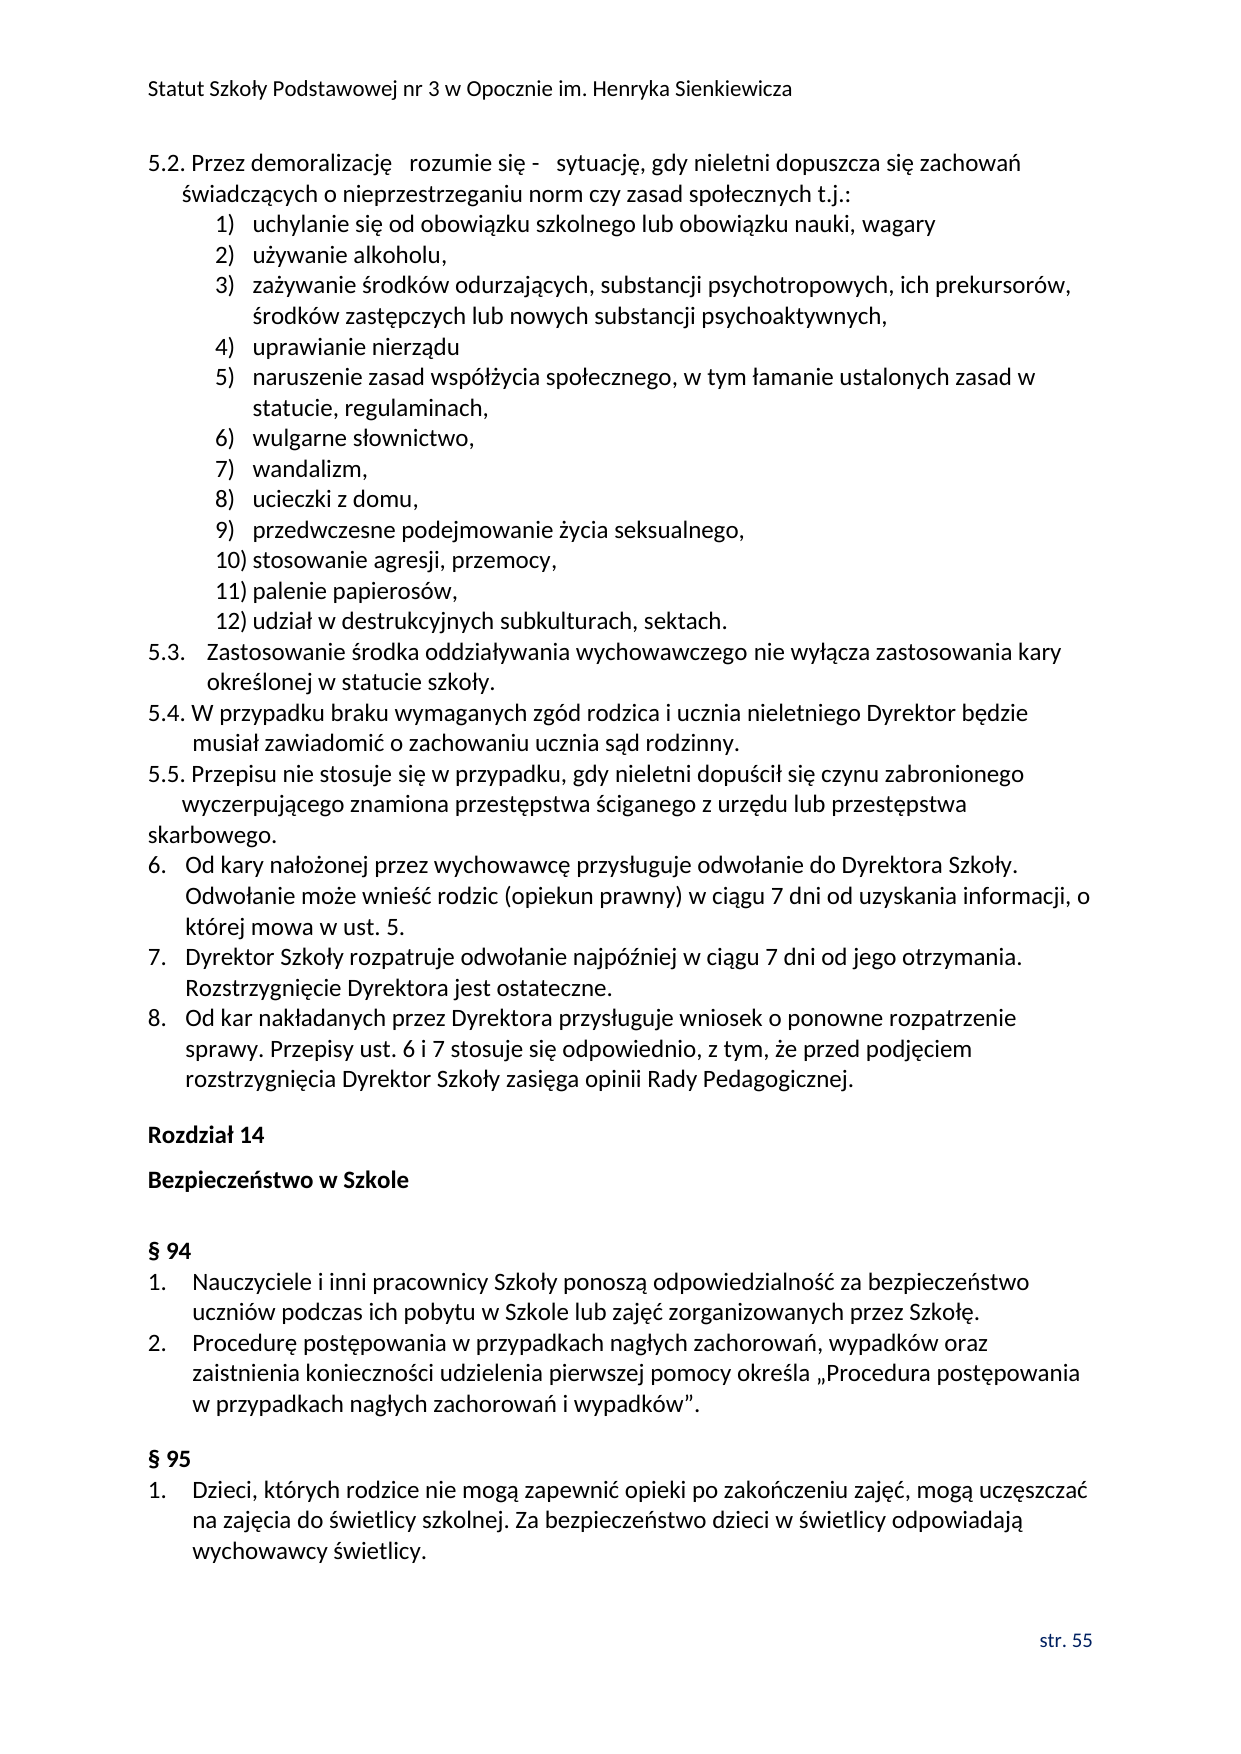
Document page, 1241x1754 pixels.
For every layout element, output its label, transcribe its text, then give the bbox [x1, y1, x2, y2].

list uchylanie się od obowiązku szkolnego lub obowiązku nauki, wagary [215, 209, 1093, 239]
list zażywanie środków odurzających, substancji psychotropowych, ich prekursorów, środków zastępczych lub nowych substancji psychoaktywnych, [215, 270, 1093, 331]
list Zastosowanie środka oddziaływania wychowawczego nie wyłącza zastosowania kary określonej w statucie szkoły. [148, 636, 1093, 697]
list używanie alkoholu, [215, 239, 1093, 270]
text 5.4. W przypadku braku wymaganych zgód rodzica i ucznia nieletniego Dyrektor będzie musiał zawiadomić o zachowaniu ucznia sąd rodzinny. [148, 697, 1093, 758]
text 5.5. Przepisu nie stosuje się w przypadku, gdy nieletni dopuścił się czynu zabronionego [148, 758, 1093, 788]
list Od kary nałożonej przez wychowawcę przysługuje odwołanie do Dyrektora Szkoły. Odwołanie może wnieść rodzic (opiekun prawny) w ciągu 7 dni od uzyskania informacji, o której mowa w ust. 5. [148, 849, 1093, 941]
list palenie papierosów, [215, 575, 1093, 605]
text Rozdział 14 [148, 1119, 1093, 1149]
text Bezpieczeństwo w Szkole [148, 1164, 1093, 1195]
list udział w destrukcyjnych subkulturach, sektach. [215, 605, 1093, 636]
text 1. Nauczyciele i inni pracownicy Szkoły ponoszą odpowiedzialność za bezpieczeństwo uczniów podczas ich pobytu w Szkole lub zajęć zorganizowanych przez Szkołę. [148, 1266, 1093, 1327]
text 2. Procedurę postępowania w przypadkach nagłych zachorowań, wypadków oraz zaistnienia konieczności udzielenia pierwszej pomocy określa „Procedura postępowania w przypadkach nagłych zachorowań i wypadków”. [148, 1327, 1093, 1418]
text 1. Dzieci, których rodzice nie mogą zapewnić opieki po zakończeniu zajęć, mogą uczęszczać na zajęcia do świetlicy szkolnej. Za bezpieczeństwo dzieci w świetlicy odpowiadają wychowawcy świetlicy. [148, 1474, 1093, 1565]
list ucieczki z domu, [215, 483, 1093, 514]
list stosowanie agresji, przemocy, [215, 544, 1093, 575]
text 5.2. Przez demoralizację rozumie się - sytuację, gdy nieletni dopuszcza się zachowań [148, 148, 1093, 178]
list Od kar nakładanych przez Dyrektora przysługuje wniosek o ponowne rozpatrzenie sprawy. Przepisy ust. 6 i 7 stosuje się odpowiednio, z tym, że przed podjęciem rozstrzygnięcia Dyrektor Szkoły zasięga opinii Rady Pedagogicznej. [148, 1002, 1093, 1094]
list wulgarne słownictwo, [215, 422, 1093, 453]
list przedwczesne podejmowanie życia seksualnego, [215, 514, 1093, 544]
list naruszenie zasad współżycia społecznego, w tym łamanie ustalonych zasad w statucie, regulaminach, [215, 361, 1093, 422]
text świadczących o nieprzestrzeganiu norm czy zasad społecznych t.j.: [148, 178, 1093, 209]
text § 95 [148, 1443, 1093, 1474]
list uprawianie nierządu [215, 331, 1093, 361]
text wyczerpującego znamiona przestępstwa ściganego z urzędu lub przestępstwa skarbowego. [148, 788, 1093, 849]
list Dyrektor Szkoły rozpatruje odwołanie najpóźniej w ciągu 7 dni od jego otrzymania. Rozstrzygnięcie Dyrektora jest ostateczne. [148, 941, 1093, 1002]
list wandalizm, [215, 453, 1093, 483]
text § 94 [148, 1235, 1093, 1266]
